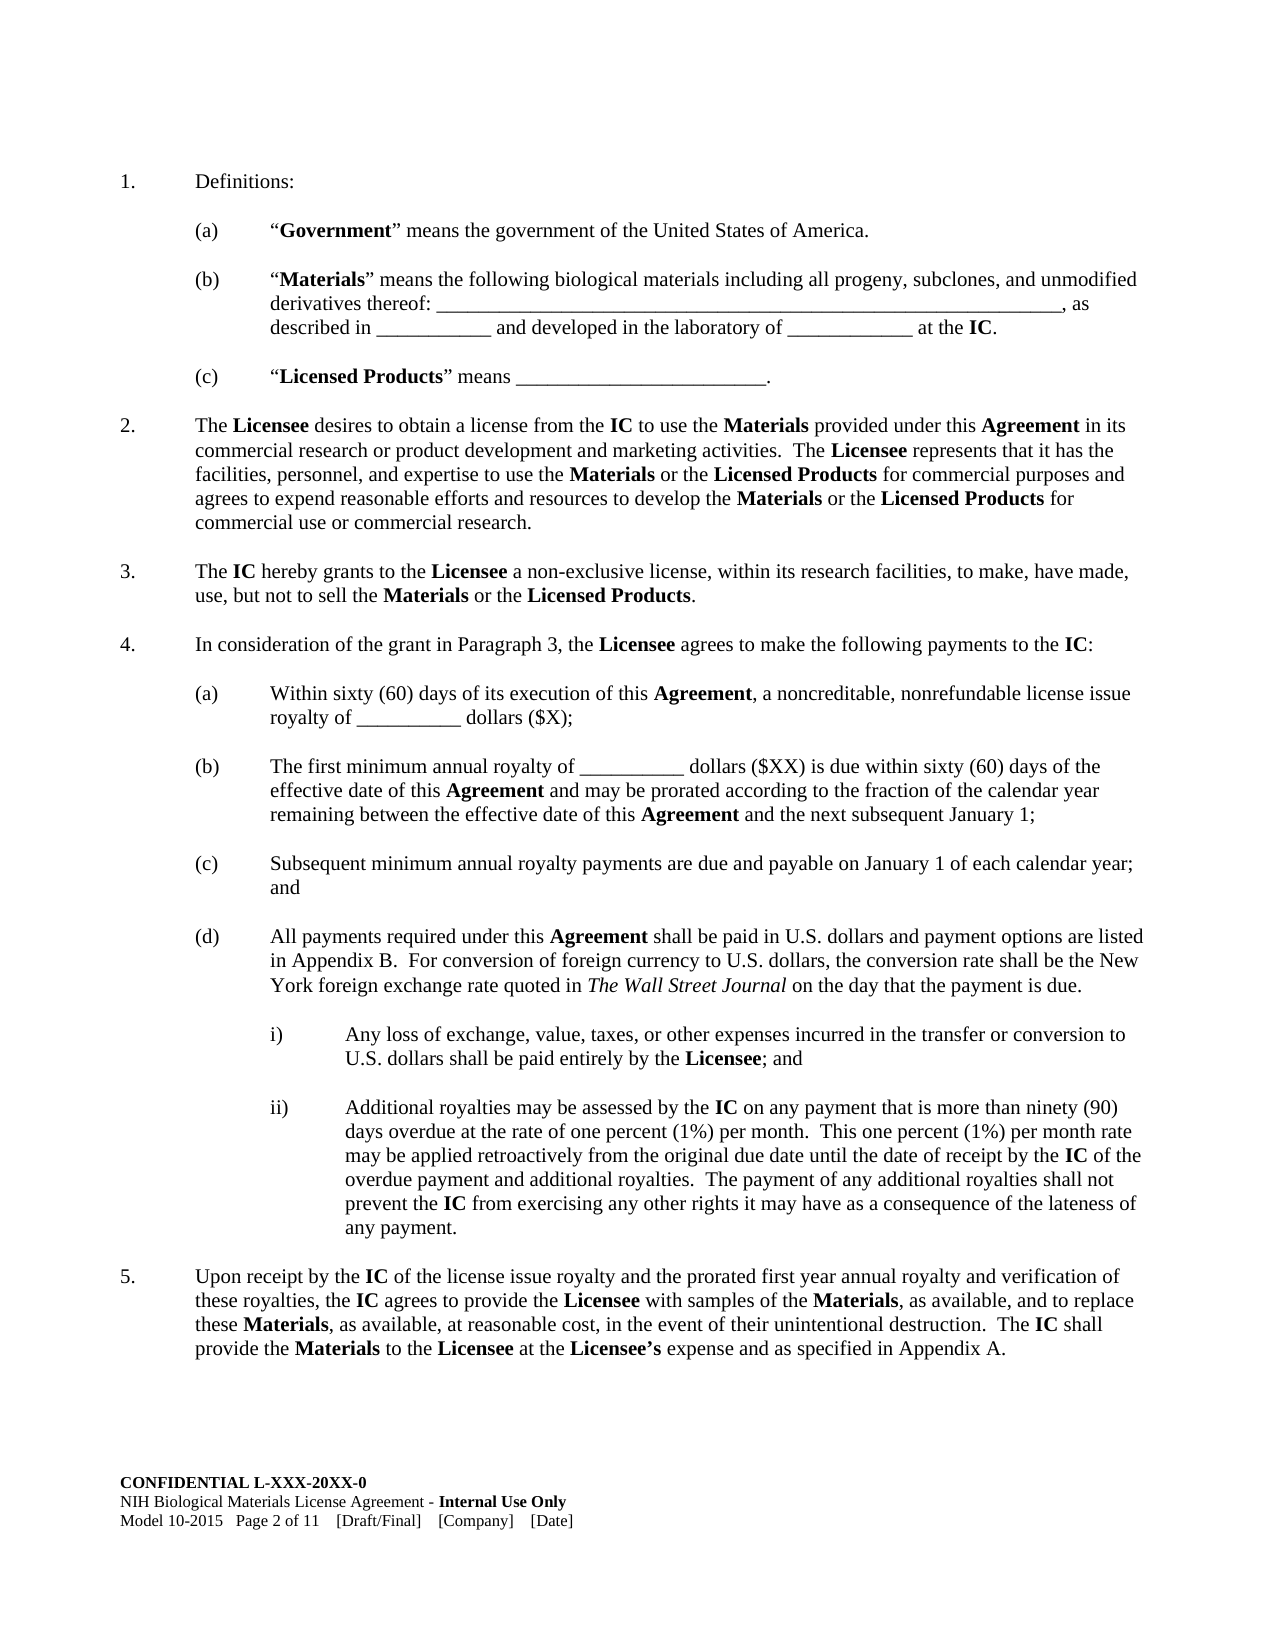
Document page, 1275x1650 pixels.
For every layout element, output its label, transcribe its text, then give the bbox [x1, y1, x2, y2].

text “Government” means the government of the United States of America. [195, 218, 1155, 242]
text The IC hereby grants to the Licensee a non-exclusive license, within its research facilities, to make, have made, use, but not to sell the Materials or the Licensed Products. [120, 559, 1155, 607]
text The first minimum annual royalty of __________ dollars ($XX) is due within sixty (60) days of the effective date of this Agreement and may be prorated according to the fraction of the calendar year remaining between the effective date of this Agreement and the next subsequent January 1; [195, 754, 1155, 826]
text “Materials” means the following biological materials including all progeny, subclones, and unmodified derivatives thereof: ____________________________________________________________, as described in ___________ and developed in the laboratory of ____________ at the IC. [195, 267, 1155, 339]
text Within sixty (60) days of its execution of this Agreement, a noncreditable, nonrefundable license issue royalty of __________ dollars ($X); [195, 681, 1155, 729]
text Additional royalties may be assessed by the IC on any payment that is more than ninety (90) days overdue at the rate of one percent (1%) per month. This one percent (1%) per month rate may be applied retroactively from the original due date until the date of receipt by the IC of the overdue payment and additional royalties. The payment of any additional royalties shall not prevent the IC from exercising any other rights it may have as a consequence of the lateness of any payment. [270, 1095, 1155, 1239]
text All payments required under this Agreement shall be paid in U.S. dollars and payment options are listed in Appendix B. For conversion of foreign currency to U.S. dollars, the conversion rate shall be the New York foreign exchange rate quoted in The Wall Street Journal on the day that the payment is due. [195, 924, 1155, 997]
text Any loss of exchange, value, taxes, or other expenses incurred in the transfer or conversion to U.S. dollars shall be paid entirely by the Licensee; and [270, 1022, 1155, 1070]
text Definitions: [120, 169, 1155, 193]
text In consideration of the grant in Paragraph 3, the Licensee agrees to make the following payments to the IC: [120, 632, 1155, 656]
text The Licensee desires to obtain a license from the IC to use the Materials provided under this Agreement in its commercial research or product development and marketing activities. The Licensee represents that it has the facilities, personnel, and expertise to use the Materials or the Licensed Products for commercial purposes and agrees to expend reasonable efforts and resources to develop the Materials or the Licensed Products for commercial use or commercial research. [120, 413, 1155, 534]
text Upon receipt by the IC of the license issue royalty and the prorated first year annual royalty and verification of these royalties, the IC agrees to provide the Licensee with samples of the Materials, as available, and to replace these Materials, as available, at reasonable cost, in the event of their unintentional destruction. The IC shall provide the Materials to the Licensee at the Licensee’s expense and as specified in Appendix A. [120, 1264, 1155, 1360]
text Subsequent minimum annual royalty payments are due and payable on January 1 of each calendar year; and [195, 851, 1155, 899]
text “Licensed Products” means ________________________. [195, 364, 1155, 388]
